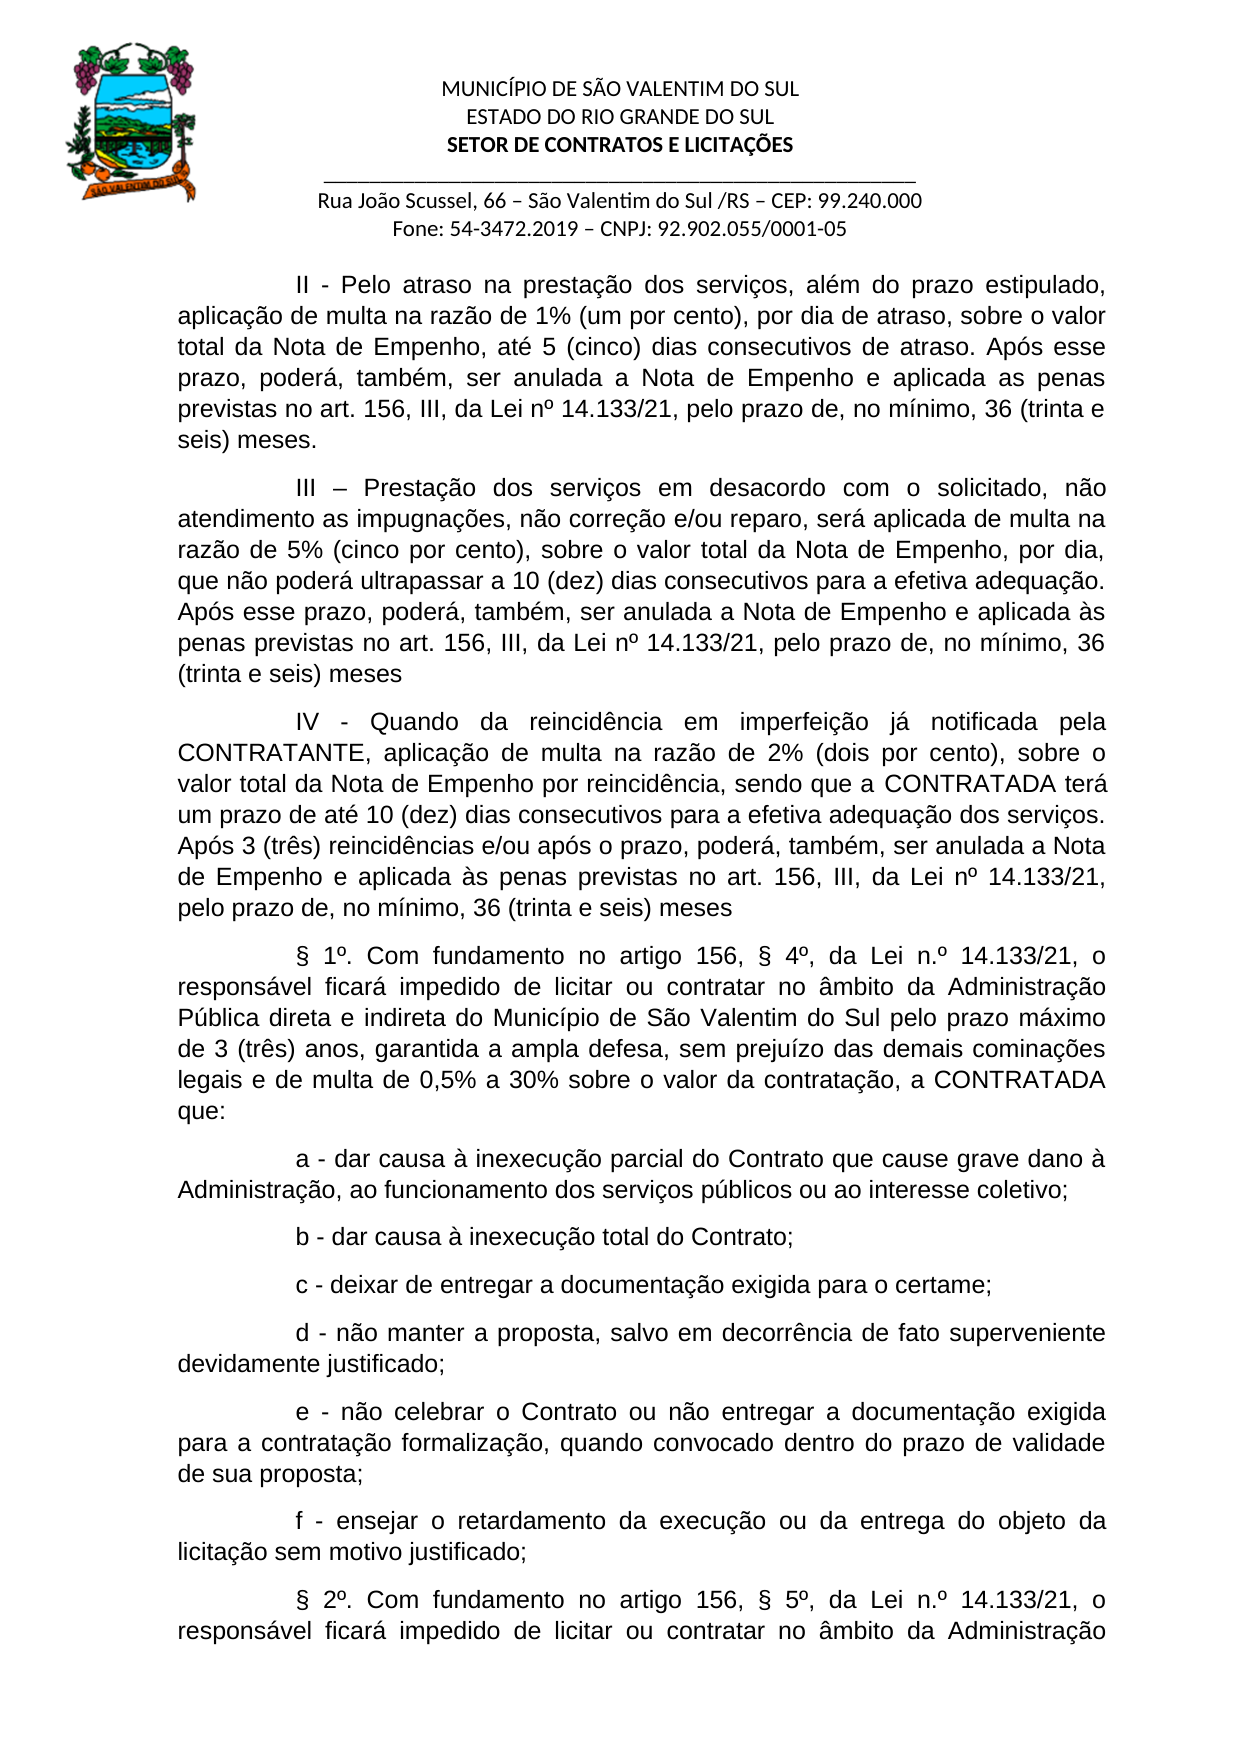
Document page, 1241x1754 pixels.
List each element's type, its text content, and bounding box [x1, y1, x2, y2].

text e - não celebrar o Contrato ou não entregar a documentação exigida para a contratação formalização, quando convocado dentro do prazo de validade de sua proposta; [177, 1397, 1107, 1487]
text c - deixar de entregar a documentação exigida para o certame; [177, 1270, 1107, 1299]
text a - dar causa à inexecução parcial do Contrato que cause grave dano à Administração, ao funcionamento dos serviços públicos ou ao interesse coletivo; [177, 1144, 1107, 1203]
text b - dar causa à inexecução total do Contrato; [177, 1222, 1107, 1251]
text § 1º. Com fundamento no artigo 156, § 4º, da Lei n.º 14.133/21, o responsável ficará impedido de licitar ou contratar no âmbito da Administração Pública direta e indireta do Município de São Valentim do Sul pelo prazo máximo de 3 (três) anos, garantida a ampla defesa, sem prejuízo das demais cominações legais e de multa de 0,5% a 30% sobre o valor da contratação, a CONTRATADA que: [177, 941, 1107, 1125]
text f - ensejar o retardamento da execução ou da entrega do objeto da licitação sem motivo justificado; [177, 1506, 1107, 1566]
text IV - Quando da reincidência em imperfeição já notificada pela CONTRATANTE, aplicação de multa na razão de 2% (dois por cento), sobre o valor total da Nota de Empenho por reincidência, sendo que a CONTRATADA terá um prazo de até 10 (dez) dias consecutivos para a efetiva adequação dos serviços. Após 3 (três) reincidências e/ou após o prazo, poderá, também, ser anulada a Nota de Empenho e aplicada às penas previstas no art. 156, III, da Lei nº 14.133/21, pelo prazo de, no mínimo, 36 (trinta e seis) meses [177, 707, 1107, 922]
text III – Prestação dos serviços em desacordo com o solicitado, não atendimento as impugnações, não correção e/ou reparo, será aplicada de multa na razão de 5% (cinco por cento), sobre o valor total da Nota de Empenho, por dia, que não poderá ultrapassar a 10 (dez) dias consecutivos para a efetiva adequação. Após esse prazo, poderá, também, ser anulada a Nota de Empenho e aplicada às penas previstas no art. 156, III, da Lei nº 14.133/21, pelo prazo de, no mínimo, 36 (trinta e seis) meses [177, 473, 1107, 688]
picture [59, 37, 204, 210]
text II - Pelo atraso na prestação dos serviços, além do prazo estipulado, aplicação de multa na razão de 1% (um por cento), por dia de atraso, sobre o valor total da Nota de Empenho, até 5 (cinco) dias consecutivos de atraso. Após esse prazo, poderá, também, ser anulada a Nota de Empenho e aplicada as penas previstas no art. 156, III, da Lei nº 14.133/21, pelo prazo de, no mínimo, 36 (trinta e seis) meses. [177, 270, 1107, 454]
text d - não manter a proposta, salvo em decorrência de fato superveniente devidamente justificado; [177, 1318, 1107, 1378]
